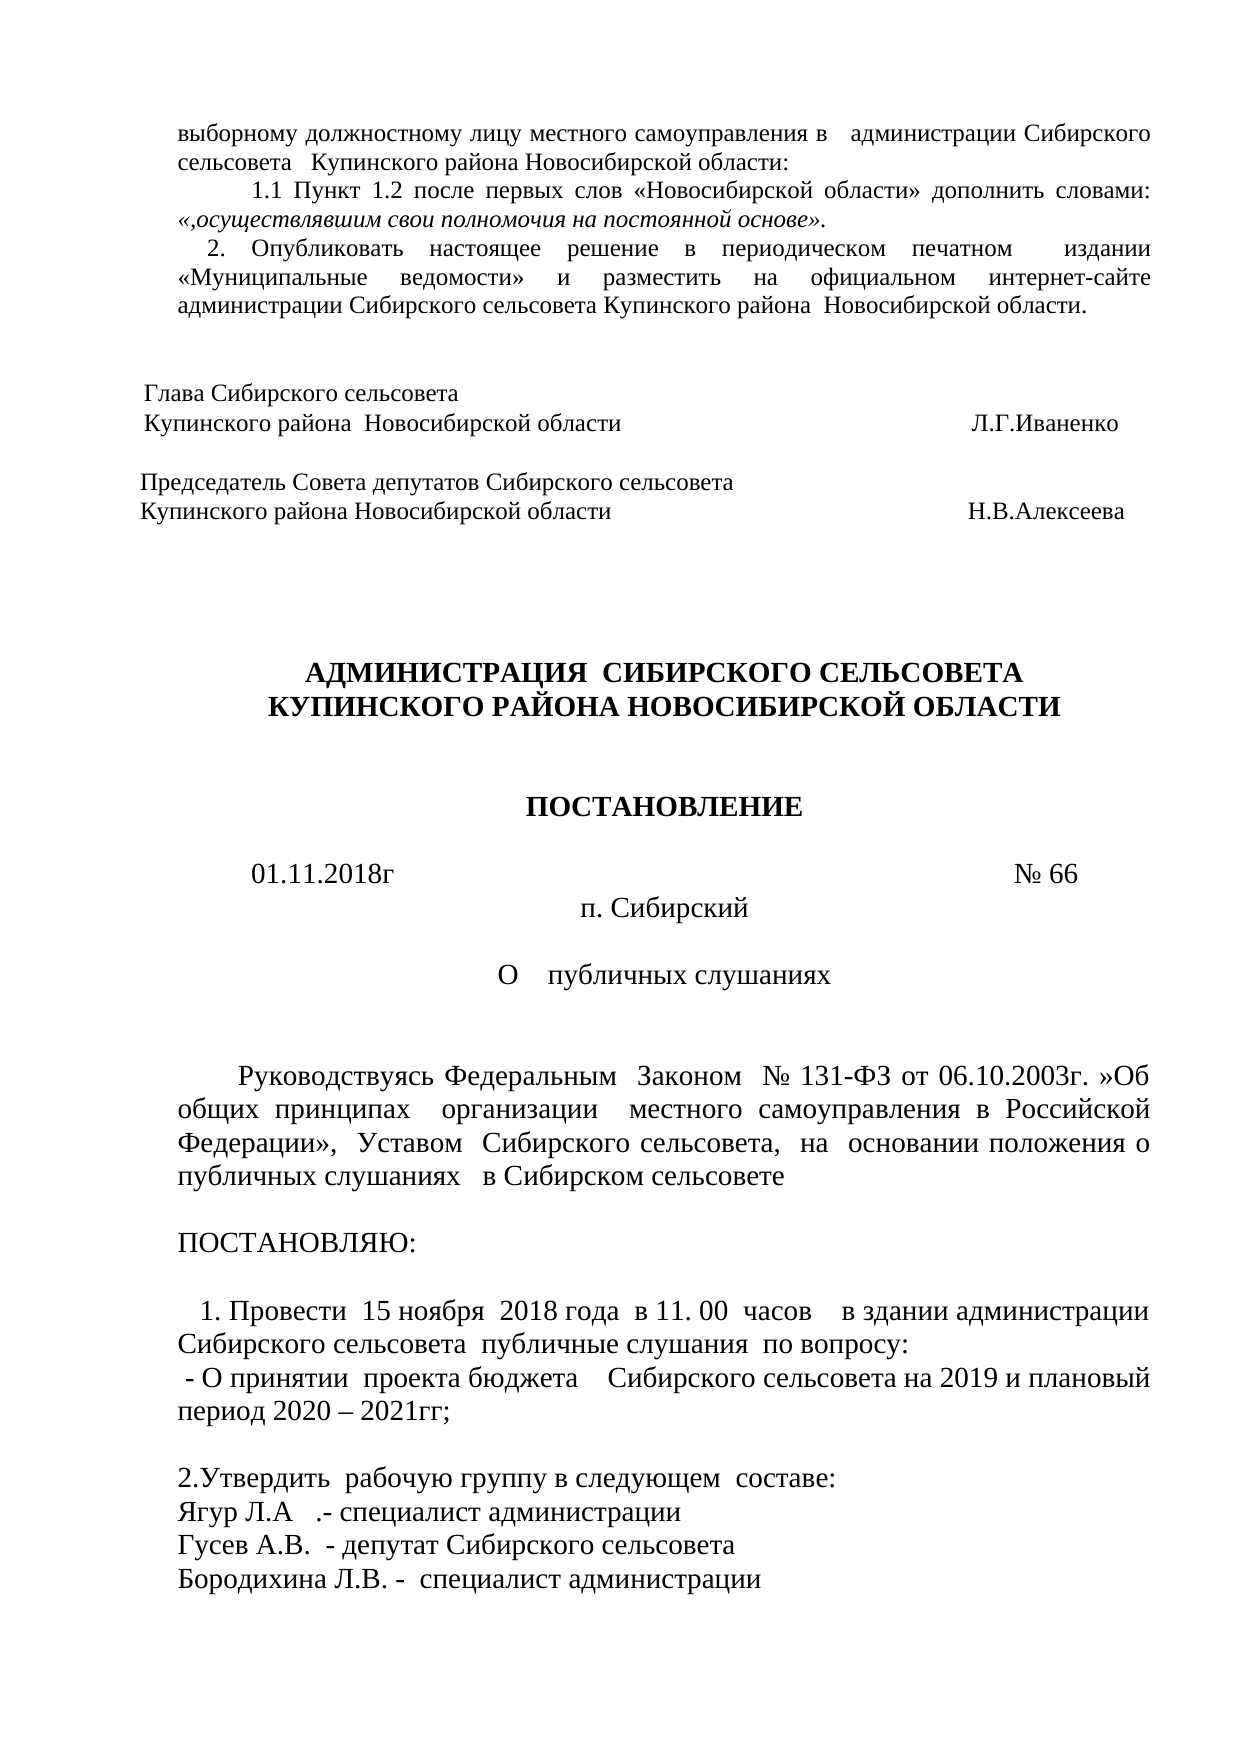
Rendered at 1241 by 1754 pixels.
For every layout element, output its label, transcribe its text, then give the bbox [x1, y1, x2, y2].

text Председатель Совета депутатов Сибирского сельсовета [140, 467, 1152, 496]
table_header Глава Сибирского сельсовета Купинского района Новосибирской области Л.Г.Иваненко [132, 348, 1163, 438]
text п. Сибирский [177, 890, 1152, 924]
text КУПИНСКОГО РАЙОНА НОВОСИБИРСКОЙ ОБЛАСТИ [177, 689, 1152, 722]
text О публичных слушаниях [177, 957, 1152, 991]
text 2.Утвердить рабочую группу в следующем составе: [177, 1460, 1152, 1494]
text Бородихина Л.В. - специалист администрации [177, 1561, 1152, 1594]
text Купинского района Новосибирской области Н.В.Алексеева [140, 496, 1152, 525]
text АДМИНИСТРАЦИЯ СИБИРСКОГО СЕЛЬСОВЕТА [177, 655, 1152, 689]
text Руководствуясь Федеральным Законом № 131-ФЗ от 06.10.2003г. »Об общих принципах организации местного самоуправления в Российской Федерации», Уставом Сибирского сельсовета, на основании положения о публичных слушаниях в Сибирском сельсовете [177, 1058, 1152, 1192]
text - О принятии проекта бюджета Сибирского сельсовета на 2019 и плановый период 2020 – 2021гг; [177, 1360, 1152, 1427]
text ПОСТАНОВЛЯЮ: [177, 1226, 1152, 1259]
text 01.11.2018г № 66 [177, 857, 1152, 890]
text Гусев А.В. - депутат Сибирского сельсовета [177, 1527, 1152, 1561]
text 1. Провести 15 ноября 2018 года в 11. 00 часов в здании администрации Сибирского сельсовета публичные слушания по вопросу: [177, 1293, 1152, 1360]
text 2. Опубликовать настоящее решение в периодическом печатном издании «Муниципальные ведомости» и разместить на официальном интернет-сайте администрации Сибирского сельсовета Купинского района Новосибирской области. [177, 233, 1152, 319]
text 1.1 Пункт 1.2 после первых слов «Новосибирской области» дополнить словами: «,осуществлявшим свои полномочия на постоянной основе». [177, 176, 1152, 233]
text Ягур Л.А .- специалист администрации [177, 1494, 1152, 1527]
text ПОСТАНОВЛЕНИЕ [177, 789, 1152, 823]
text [177, 118, 1152, 176]
